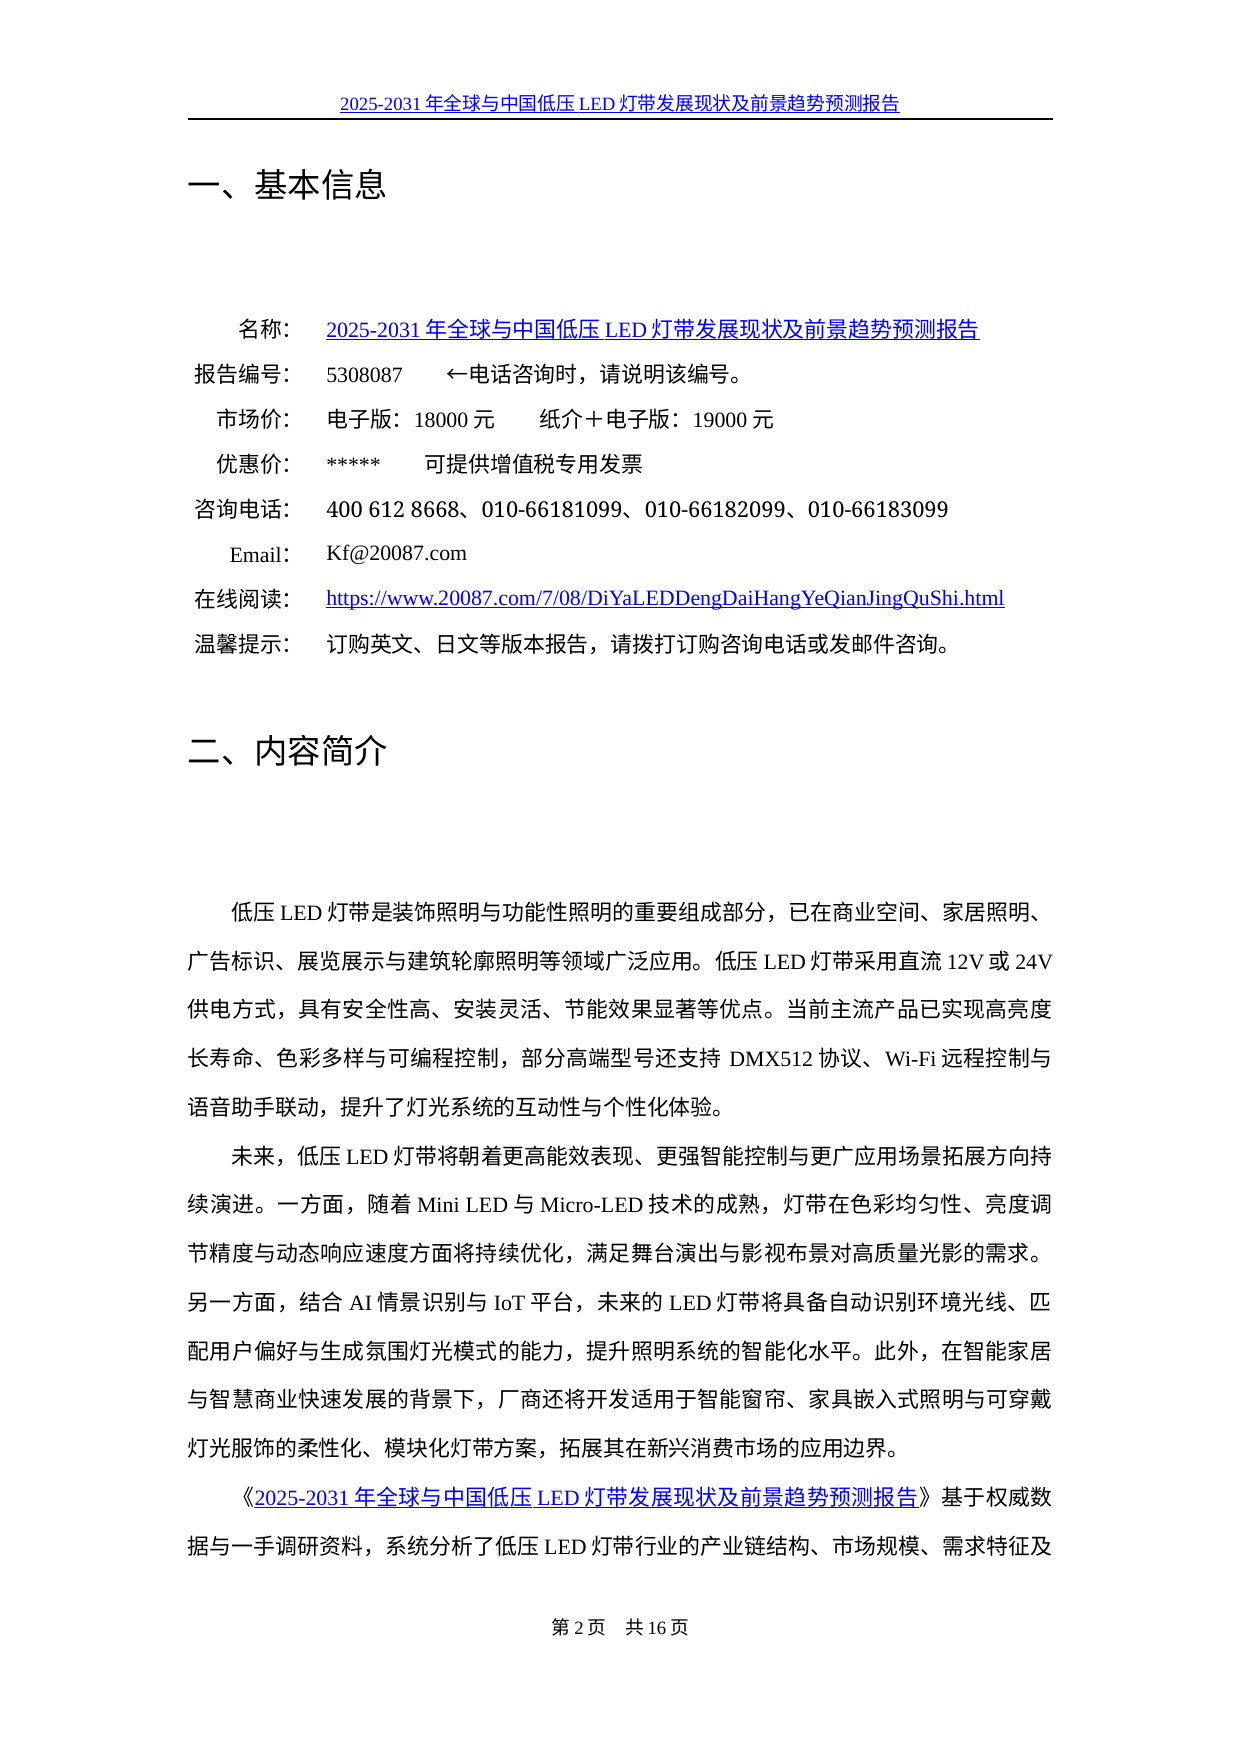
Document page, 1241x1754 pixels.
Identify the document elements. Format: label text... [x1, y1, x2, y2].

table_cell 在线阅读： [167, 582, 315, 627]
table_cell 订购英文、日文等版本报告，请拨打订购咨询电话或发邮件咨询。 [315, 627, 1073, 672]
table_cell 市场价： [167, 402, 315, 447]
table_cell Email： [167, 537, 315, 582]
table_cell [315, 582, 1073, 627]
table_cell 优惠价： [167, 447, 315, 492]
title 一、基本信息 [187, 150, 1053, 215]
table_header 名称： [167, 312, 315, 357]
table_cell 温馨提示： [167, 627, 315, 672]
title 二、内容简介 [187, 717, 1053, 782]
table_cell 400 612 8668、010-66181099、010-66182099、010-66183099 [315, 492, 1073, 537]
table_cell 咨询电话： [167, 492, 315, 537]
table_cell 电子版：18000 元 纸介＋电子版：19000 元 [315, 402, 1073, 447]
table_cell 5308087 ←电话咨询时，请说明该编号。 [315, 357, 1073, 402]
table_cell Kf@20087.com [315, 537, 1073, 582]
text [187, 894, 1053, 1561]
table_header 2025-2031年全球与中国低压LED灯带发展现状及前景趋势预测报告 [315, 312, 1073, 357]
table_cell ***** 可提供增值税专用发票 [315, 447, 1073, 492]
table_cell 报告编号： [167, 357, 315, 402]
